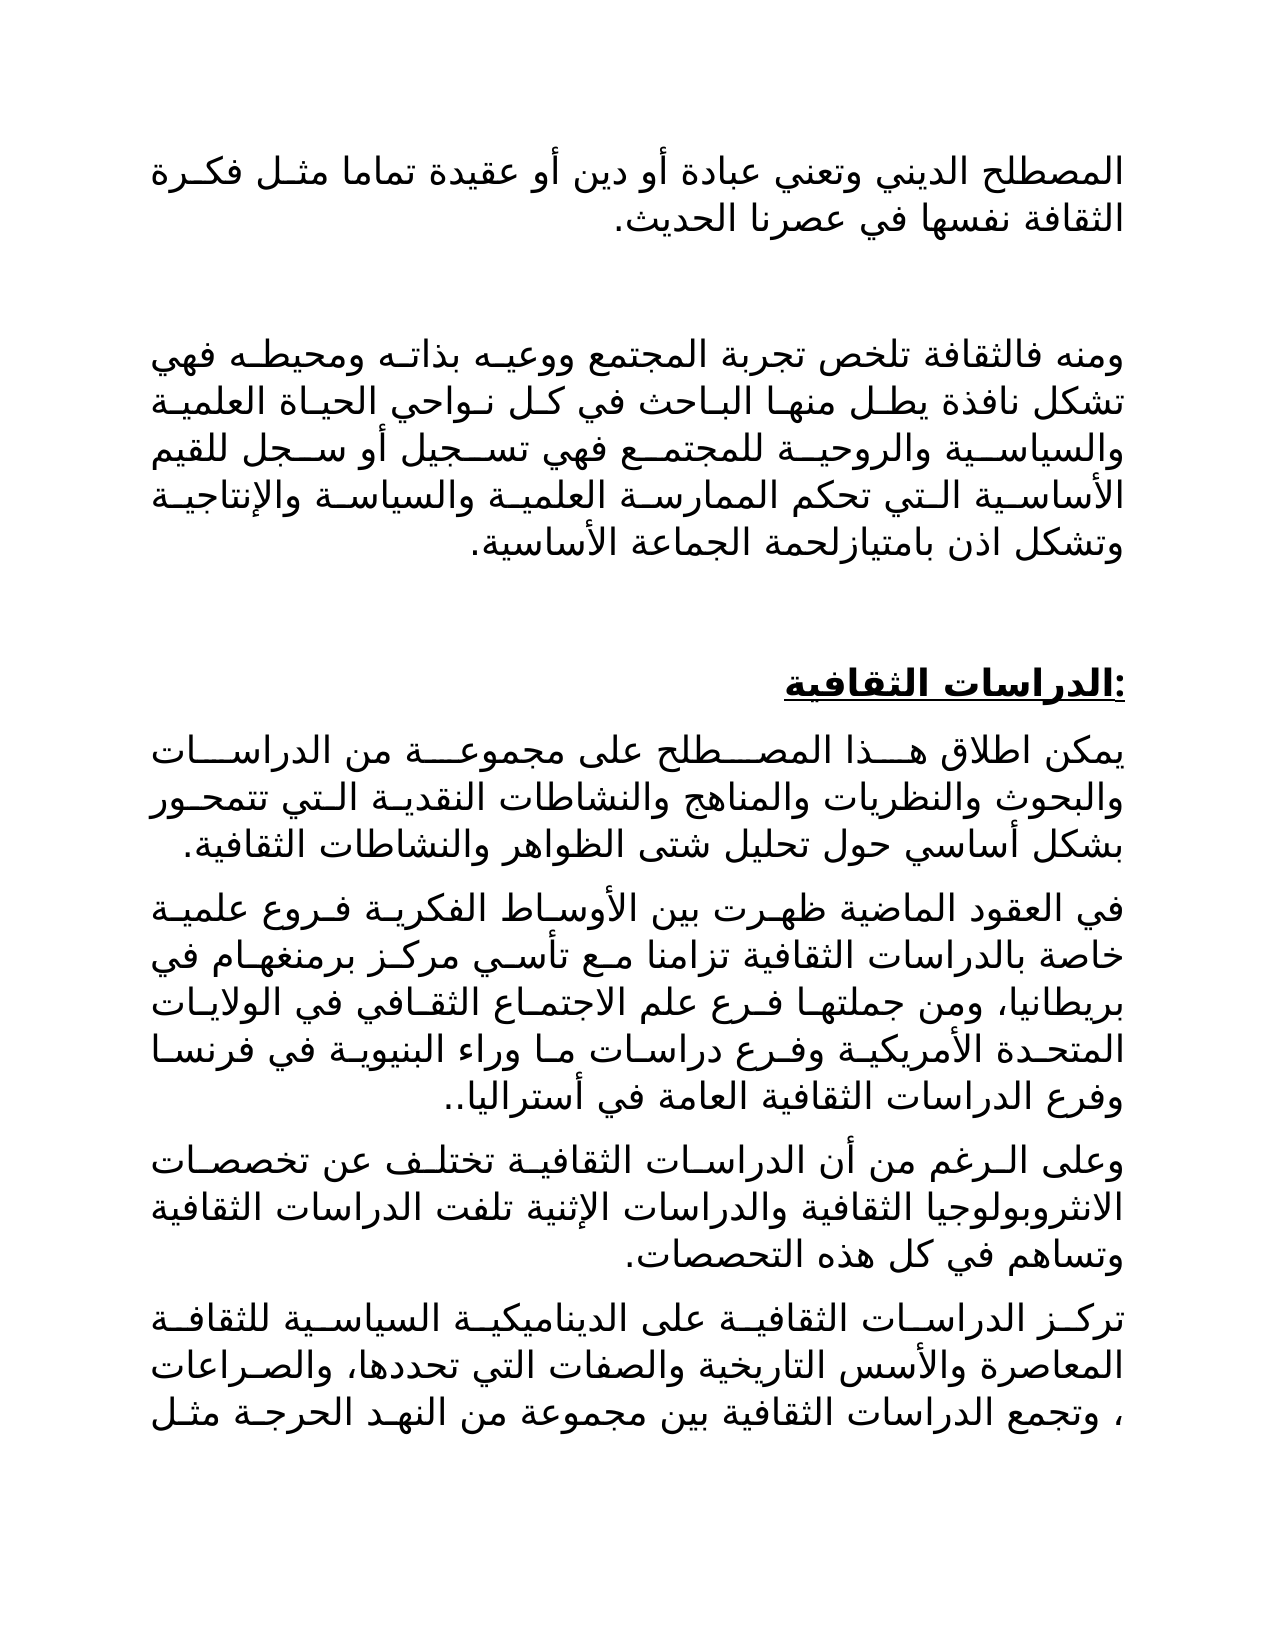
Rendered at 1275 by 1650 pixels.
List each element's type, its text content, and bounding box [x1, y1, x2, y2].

text الدراسات الثقافية: [150, 656, 1125, 707]
text في العقود الماضية ظهرت بين الأوساط الفكرية فروع علمية خاصة بالدراسات الثقافية تزامنا مع تأسي مركز برمنغهام في بريطانيا، ومن جملتها فرع علم الاجتماع الثقافي في الولايات المتحدة الأمريكية وفرع دراسات ما وراء البنيوية في فرنسا وفرع الدراسات الثقافية العامة في أستراليا.. [150, 886, 1125, 1118]
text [150, 150, 1125, 241]
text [150, 1296, 1125, 1434]
text يمكن اطلاق هذا المصطلح على مجموعة من الدراسات والبحوث والنظريات والمناهج والنشاطات النقدية التي تتمحور بشكل أساسي حول تحليل شتى الظواهر والنشاطات الثقافية. [150, 728, 1125, 866]
text وعلى الرغم من أن الدراسات الثقافية تختلف عن تخصصات الانثروبولوجيا الثقافية والدراسات الإثنية تلفت الدراسات الثقافية وتساهم في كل هذه التحصصات. [150, 1138, 1125, 1276]
text ومنه فالثقافة تلخص تجربة المجتمع ووعيه بذاته ومحيطه فهي تشكل نافذة يطل منها الباحث في كل نواحي الحياة العلمية والسياسية والروحية للمجتمع فهي تسجيل أو سجل للقيم الأساسية التي تحكم الممارسة العلمية والسياسة والإنتاجية وتشكل اذن بامتيازلحمة الجماعة الأساسية. [150, 333, 1125, 564]
